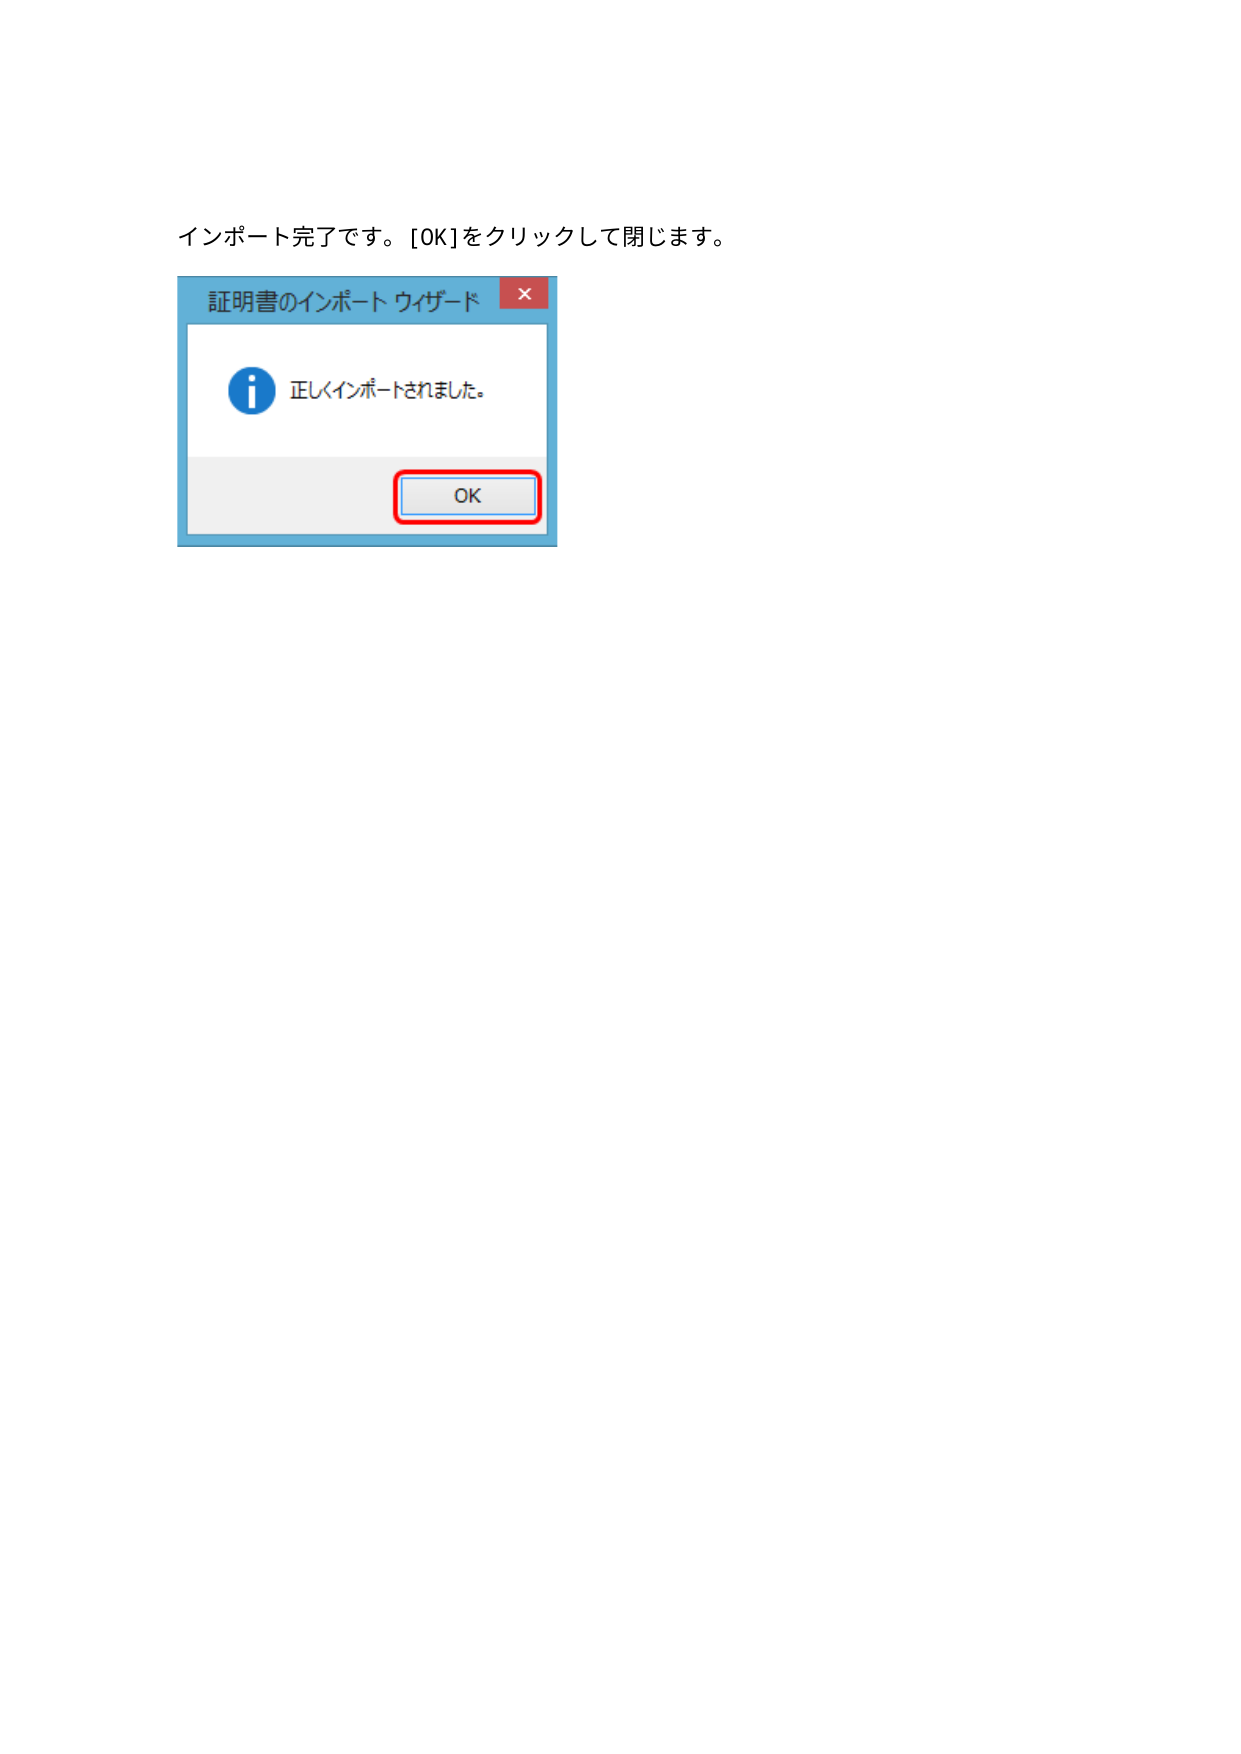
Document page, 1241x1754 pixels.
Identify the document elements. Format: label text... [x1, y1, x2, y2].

picture [177, 276, 558, 547]
text インポート完了です。[OK]をクリックして閉じます。 [177, 217, 1063, 254]
